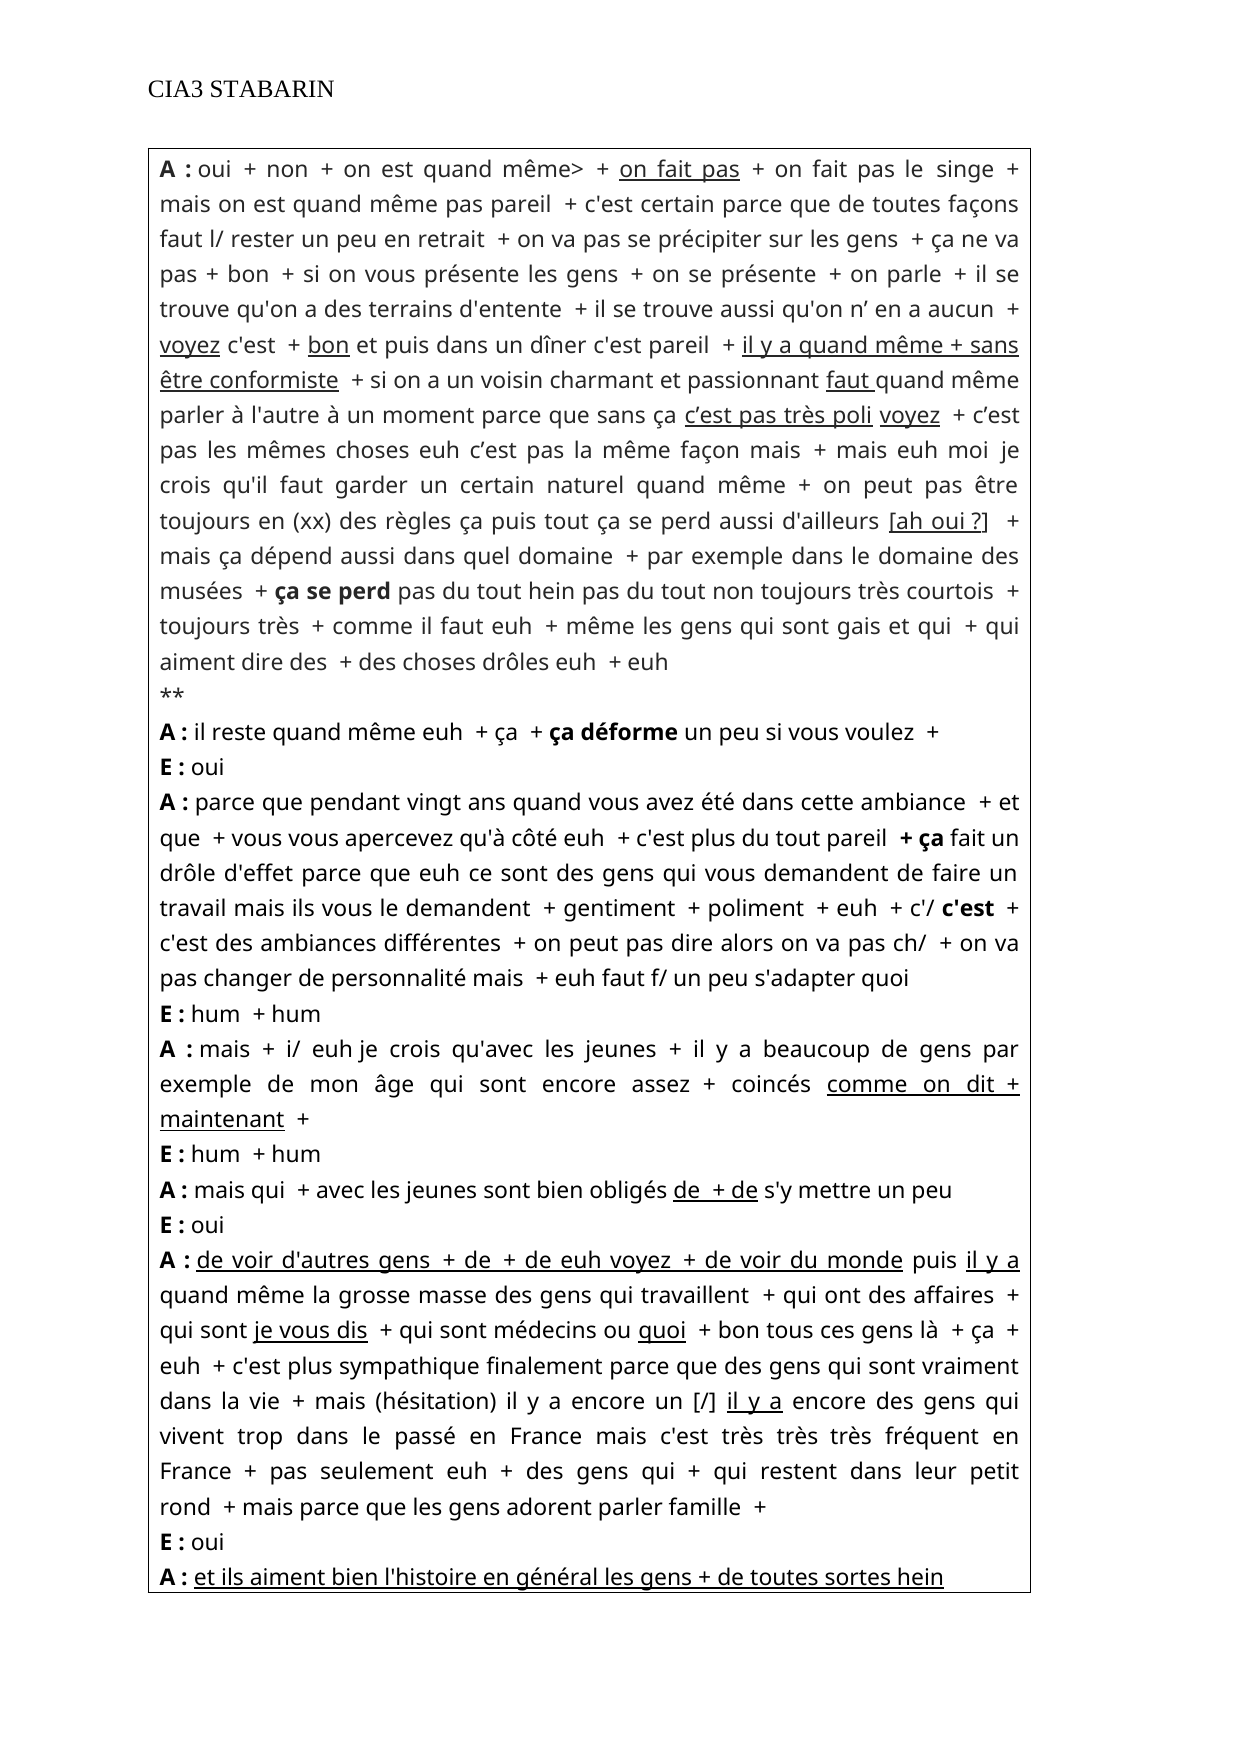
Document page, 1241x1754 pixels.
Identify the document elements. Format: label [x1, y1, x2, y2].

table_header [149, 149, 1030, 1592]
